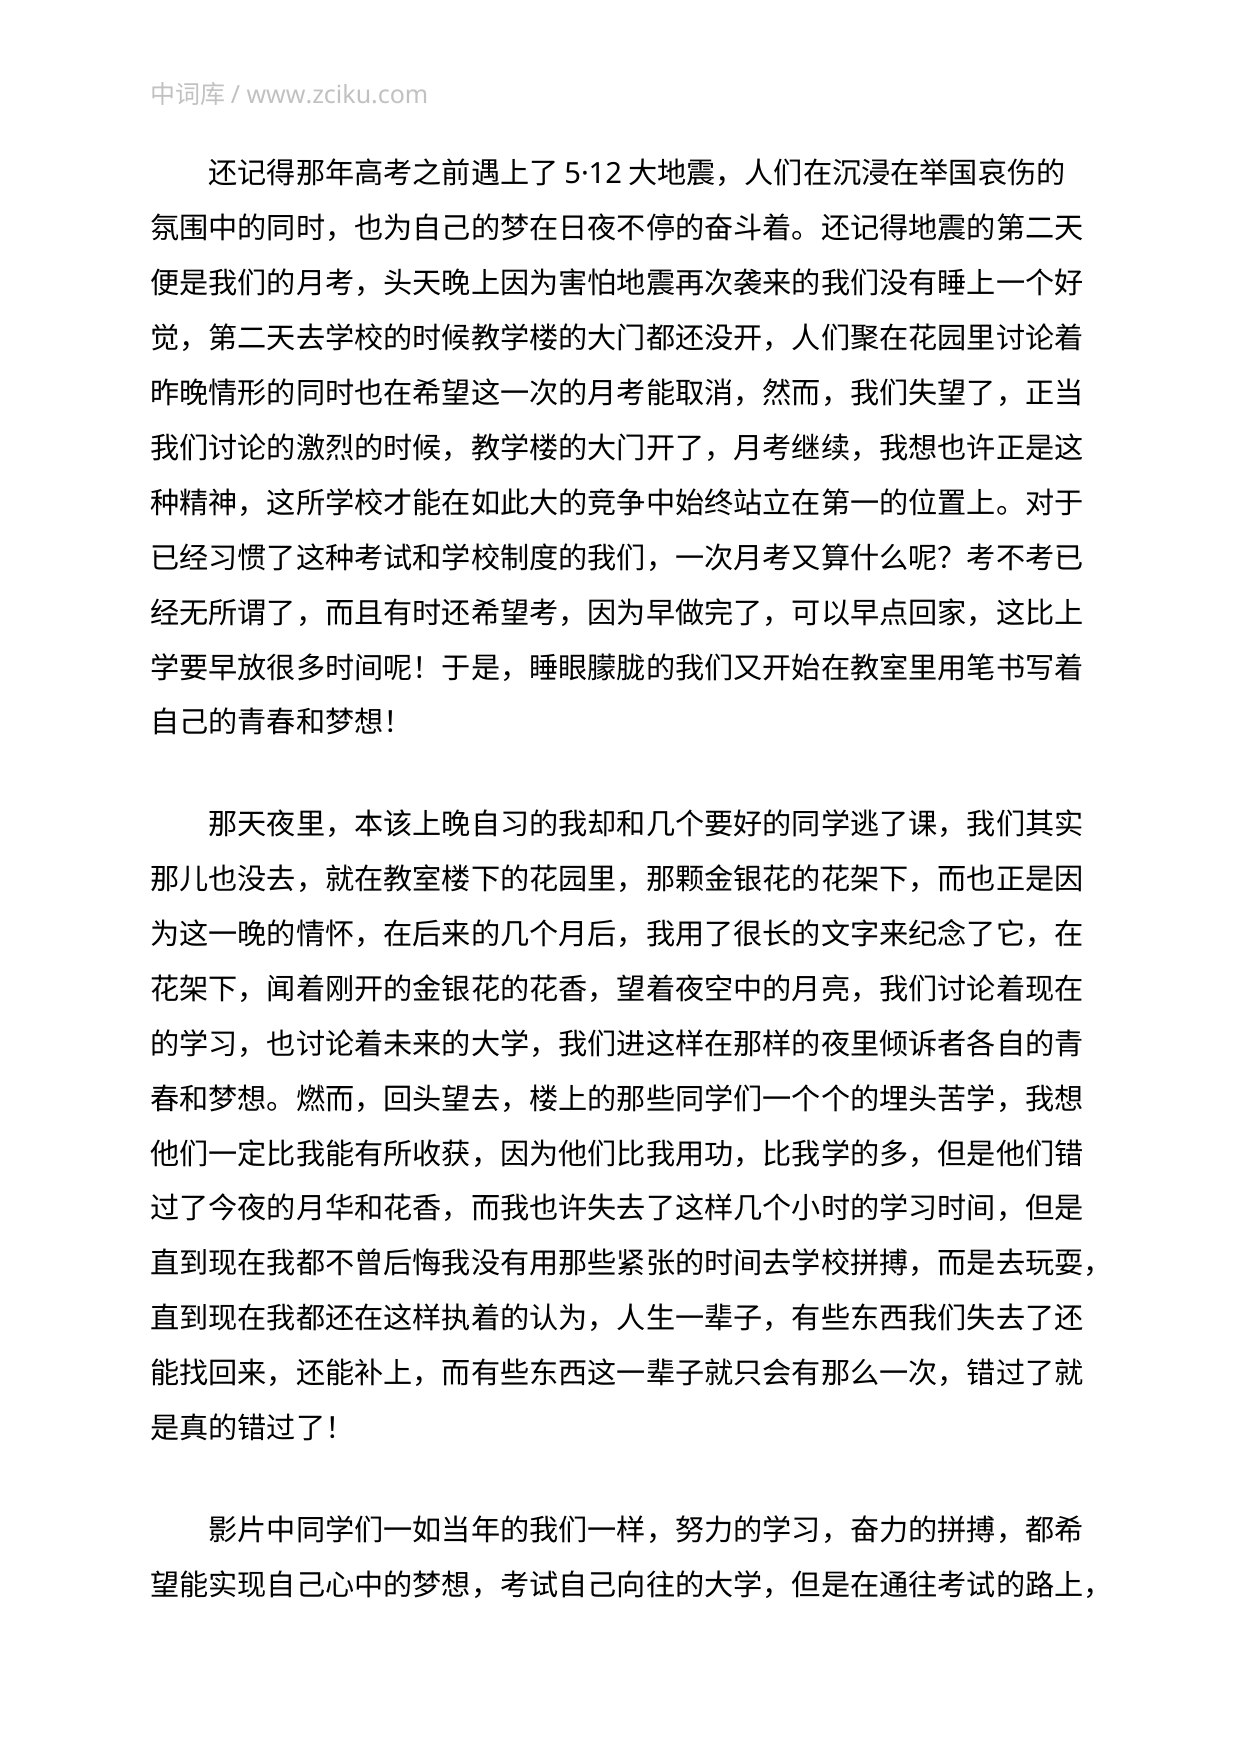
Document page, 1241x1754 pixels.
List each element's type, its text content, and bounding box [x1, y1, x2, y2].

text 那天夜里，本该上晚自习的我却和几个要好的同学逃了课，我们其实那儿也没去，就在教室楼下的花园里，那颗金银花的花架下，而也正是因为这一晚的情怀，在后来的几个月后，我用了很长的文字来纪念了它，在花架下，闻着刚开的金银花的花香，望着夜空中的月亮，我们讨论着现在的学习，也讨论着未来的大学，我们进这样在那样的夜里倾诉者各自的青春和梦想。燃而，回头望去，楼上的那些同学们一个个的埋头苦学，我想他们一定比我能有所收获，因为他们比我用功，比我学的多，但是他们错过了今夜的月华和花香，而我也许失去了这样几个小时的学习时间，但是直到现在我都不曾后悔我没有用那些紧张的时间去学校拼搏，而是去玩耍，直到现在我都还在这样执着的认为，人生一辈子，有些东西我们失去了还能找回来，还能补上，而有些东西这一辈子就只会有那么一次，错过了就是真的错过了！ [150, 801, 1090, 1447]
text 还记得那年高考之前遇上了5·12大地震，人们在沉浸在举国哀伤的氛围中的同时，也为自己的梦在日夜不停的奋斗着。还记得地震的第二天便是我们的月考，头天晚上因为害怕地震再次袭来的我们没有睡上一个好觉，第二天去学校的时候教学楼的大门都还没开，人们聚在花园里讨论着昨晚情形的同时也在希望这一次的月考能取消，然而，我们失望了，正当我们讨论的激烈的时候，教学楼的大门开了，月考继续，我想也许正是这种精神，这所学校才能在如此大的竞争中始终站立在第一的位置上。对于已经习惯了这种考试和学校制度的我们，一次月考又算什么呢？考不考已经无所谓了，而且有时还希望考，因为早做完了，可以早点回家，这比上学要早放很多时间呢！于是，睡眼朦胧的我们又开始在教室里用笔书写着自己的青春和梦想！ [150, 150, 1090, 741]
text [150, 1506, 1090, 1604]
